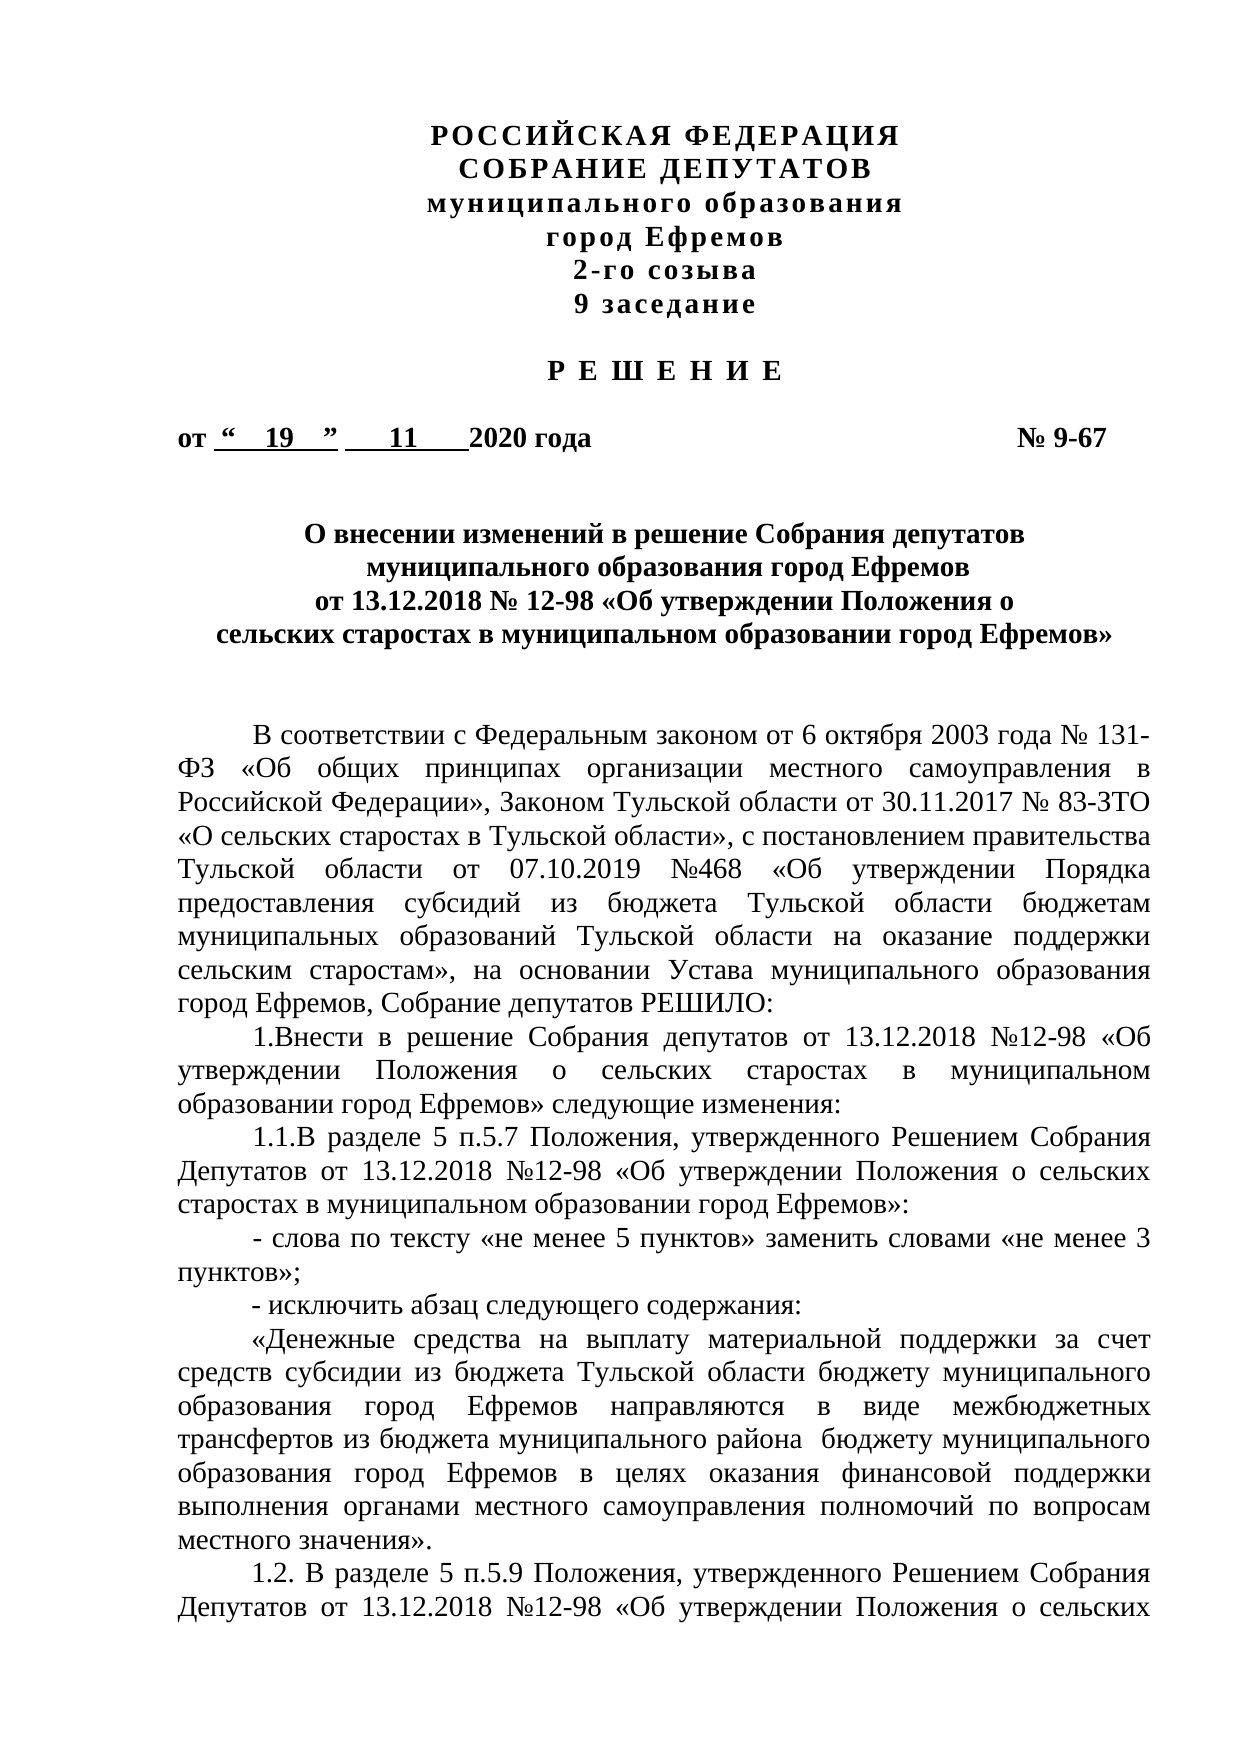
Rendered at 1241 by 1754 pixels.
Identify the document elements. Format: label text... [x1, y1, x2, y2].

text Р Е Ш Е Н И Е [177, 353, 1152, 386]
text муниципального образования город Ефремов [177, 549, 1152, 583]
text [177, 1556, 1152, 1623]
text город Ефремов [177, 219, 1152, 252]
title РОССИЙСКАЯ ФЕДЕРАЦИЯ [177, 118, 1152, 152]
text 1.1.В разделе 5 п.5.7 Положения, утвержденного Решением Собрания Депутатов от 13.12.2018 №12-98 «Об утверждении Положения о сельских старостах в муниципальном образовании город Ефремов»: [177, 1119, 1152, 1220]
text 9 заседание [177, 286, 1152, 319]
text - слова по тексту «не менее 5 пунктов» заменить словами «не менее 3 пунктов»; [177, 1220, 1152, 1287]
text муниципального образования [177, 185, 1152, 219]
text сельских старостах в муниципальном образовании город Ефремов» [177, 616, 1152, 650]
text 1.Внести в решение Собрания депутатов от 13.12.2018 №12-98 «Об утверждении Положения о сельских старостах в муниципальном образовании город Ефремов» следующие изменения: [177, 1019, 1152, 1119]
text - исключить абзац следующего содержания: [177, 1287, 1152, 1321]
text от 13.12.2018 № 12-98 «Об утверждении Положения о [177, 583, 1152, 616]
text О внесении изменений в решение Собрания депутатов [177, 516, 1152, 549]
text «Денежные средства на выплату материальной поддержки за счет средств субсидии из бюджета Тульской области бюджету муниципального образования город Ефремов направляются в виде межбюджетных трансфертов из бюджета муниципального района бюджету муниципального образования город Ефремов в целях оказания финансовой поддержки выполнения органами местного самоуправления полномочий по вопросам местного значения». [177, 1321, 1152, 1556]
text 2-го созыва [177, 252, 1152, 286]
text В соответствии с Федеральным законом от 6 октября 2003 года № 131-ФЗ «Об общих принципах организации местного самоуправления в Российской Федерации», Законом Тульской области от 30.11.2017 № 83-ЗТО «О сельских старостах в Тульской области», с постановлением правительства Тульской области от 07.10.2019 №468 «Об утверждении Порядка предоставления субсидий из бюджета Тульской области бюджетам муниципальных образований Тульской области на оказание поддержки сельским старостам», на основании Устава муниципального образования город Ефремов, Собрание депутатов РЕШИЛО: [177, 717, 1152, 1019]
text от “ 19 ” 11 2020 года № 9-67 [177, 420, 1152, 453]
text СОБРАНИЕ ДЕПУТАТОВ [177, 152, 1152, 185]
